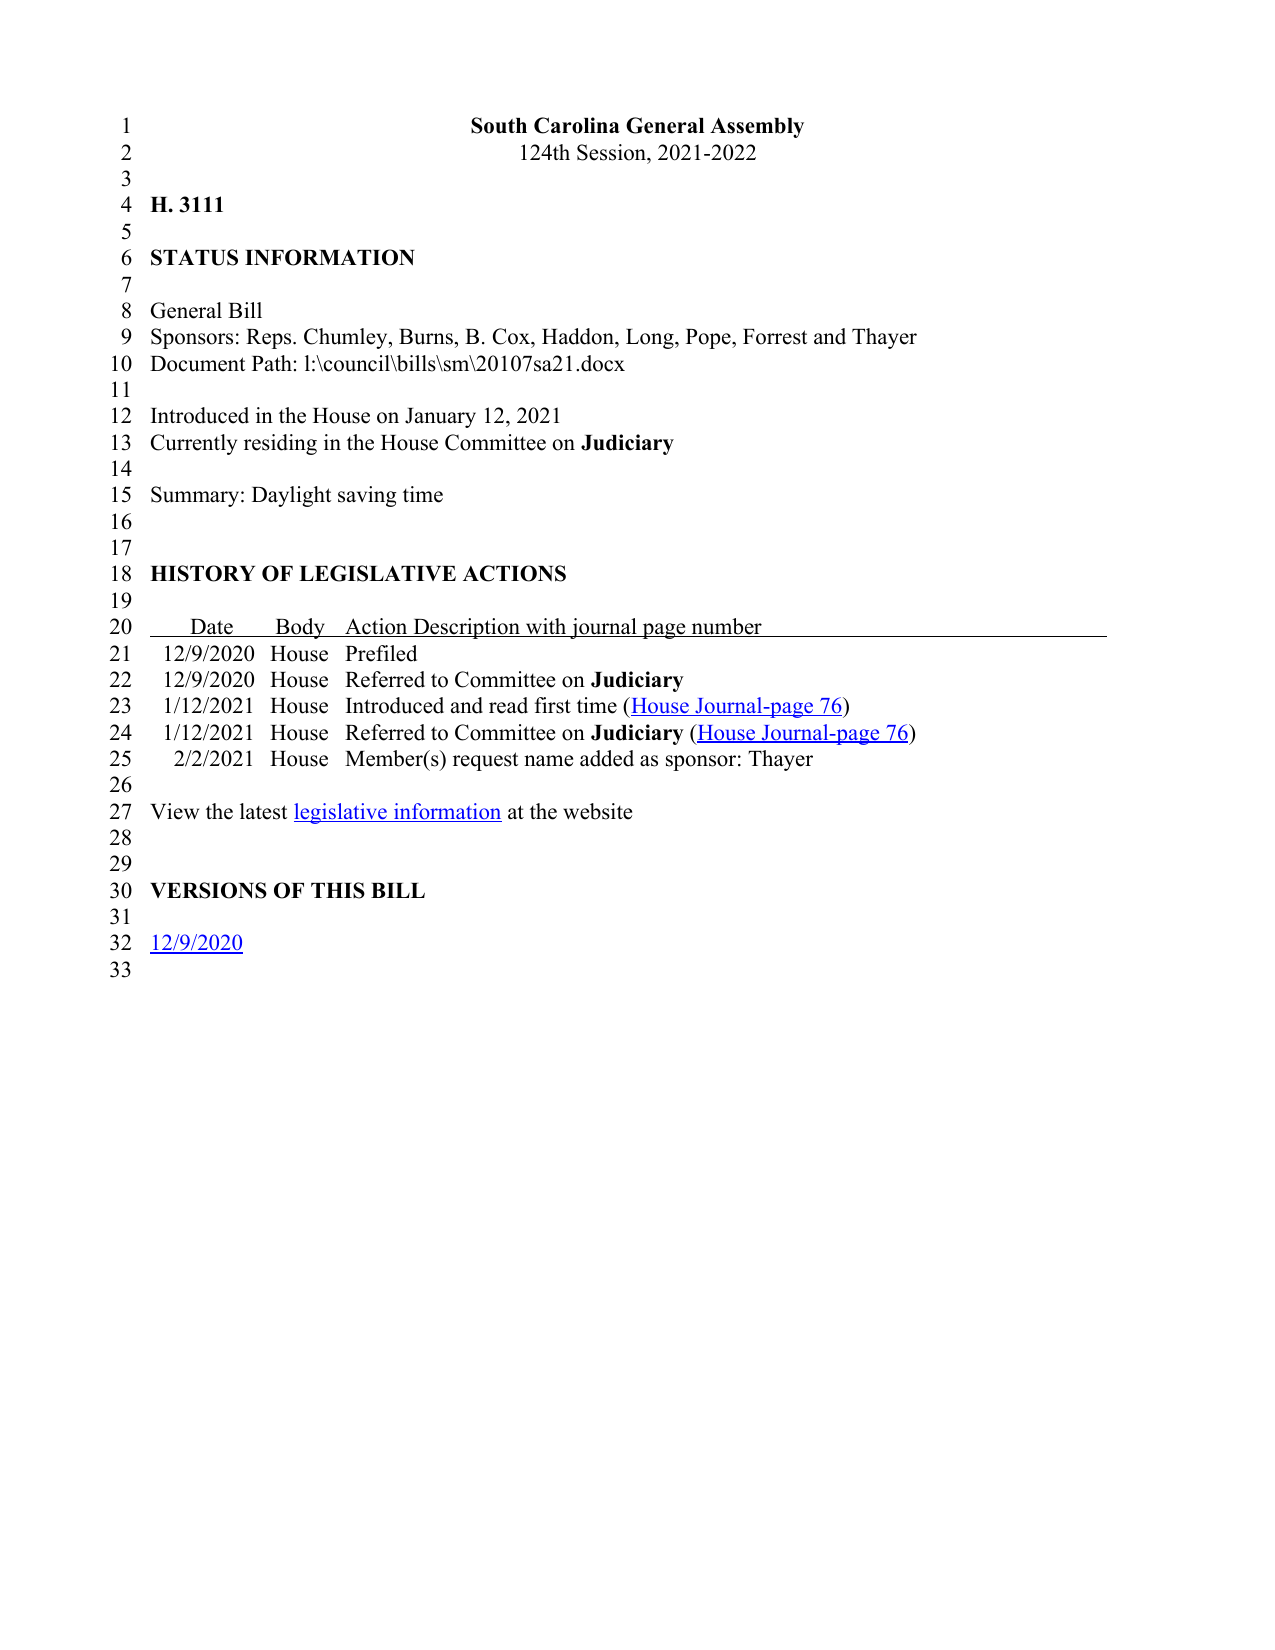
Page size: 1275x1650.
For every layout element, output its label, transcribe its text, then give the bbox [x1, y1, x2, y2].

text VERSIONS OF THIS BILL [150, 877, 1125, 903]
text STATUS INFORMATION [150, 244, 1125, 271]
text Summary: Daylight saving time [150, 481, 1125, 508]
text 124th Session, 2021-2022 [150, 139, 1125, 165]
text 12/9/2020 House Prefiled [150, 639, 1125, 666]
text General Bill [150, 297, 1125, 323]
text Document Path: l:\council\bills\sm\20107sa21.docx [150, 350, 1125, 376]
text Date Body Action Description with journal page number [150, 613, 1125, 639]
text Sponsors: Reps. Chumley, Burns, B. Cox, Haddon, Long, Pope, Forrest and Thayer [150, 323, 1125, 350]
text 1/12/2021 House Introduced and read first time (House Journal-page 76) [150, 692, 1125, 719]
text South Carolina General Assembly [150, 112, 1125, 139]
text H. 3111 [150, 192, 1125, 218]
text View the latest legislative information at the website [150, 798, 1125, 824]
text 12/9/2020 [150, 929, 1125, 956]
text 12/9/2020 House Referred to Committee on Judiciary [150, 666, 1125, 692]
text Currently residing in the House Committee on Judiciary [150, 429, 1125, 455]
text 1/12/2021 House Referred to Committee on Judiciary (House Journal-page 76) [150, 719, 1125, 745]
text HISTORY OF LEGISLATIVE ACTIONS [150, 561, 1125, 587]
text Introduced in the House on January 12, 2021 [150, 402, 1125, 429]
text 2/2/2021 House Member(s) request name added as sponsor: Thayer [150, 745, 1125, 771]
